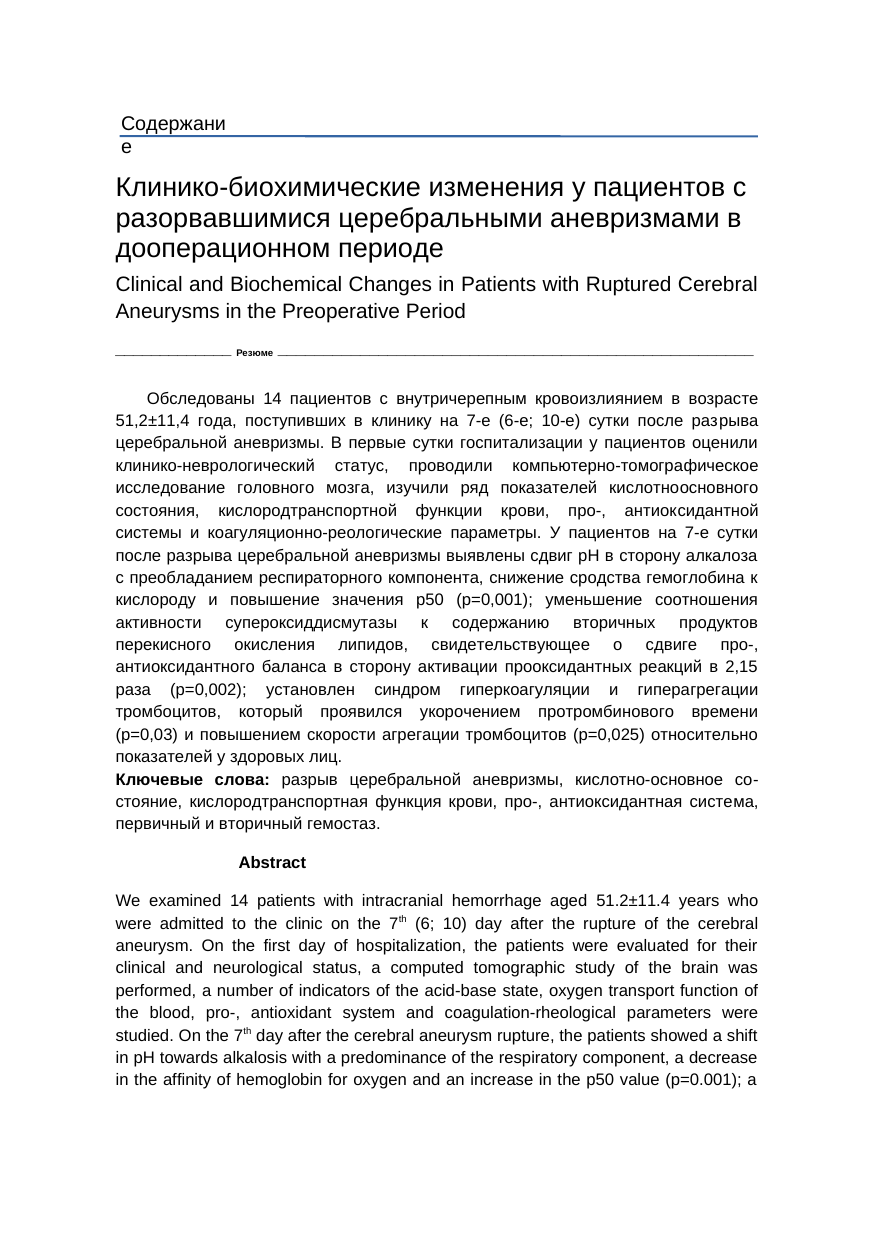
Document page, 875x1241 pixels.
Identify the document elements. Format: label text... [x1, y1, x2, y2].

subtitle Abstract [238, 853, 758, 872]
subtitle Клинико-биохимические изменения у пациентов с разорвавшимися церебральными аневризмами в дооперационном периоде [115, 172, 758, 263]
subtitle Clinical and Biochemical Changes in Patients with Ruptured Cerebral Aneurysms in the Preoperative Period [115, 272, 758, 323]
subtitle Резюме [115, 339, 758, 358]
text Ключевые слова: разрыв церебральной аневризмы, кислотно-основное состояние, кислородтранспортная функция крови, про-, антиоксидантная система, первичный и вторичный гемостаз. [115, 769, 758, 833]
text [115, 891, 758, 1089]
text Обследованы 14 пациентов с внутричерепным кровоизлиянием в возрасте 51,2±11,4 года, поступивших в клинику на 7-е (6-е; 10-е) сутки после разрыва церебральной аневризмы. В первые сутки госпитализации у пациентов оценили клинико-неврологический статус, проводили компьютерно-томографическое исследование головного мозга, изучили ряд показателей кислотноосновного состояния, кислородтранспортной функции крови, про-, антиоксидантной системы и коагуляционно-реологические параметры. У пациентов на 7-е сутки после разрыва церебральной аневризмы выявлены сдвиг рН в сторону алкалоза с преобладанием респираторного компонента, снижение сродства гемоглобина к кислороду и повышение значения р50 (р=0,001); уменьшение соотношения активности супероксиддисмутазы к содержанию вторичных продуктов перекисного окисления липидов, свидетельствующее о сдвиге про-, антиоксидантного баланса в сторону активации прооксидантных реакций в 2,15 раза (p=0,002); установлен синдром гиперкоагуляции и гиперагрегации тромбоцитов, который проявился укорочением протромбинового времени (р=0,03) и повышением скорости агрегации тромбоцитов (р=0,025) относительно показателей у здоровых лиц. [115, 388, 758, 766]
